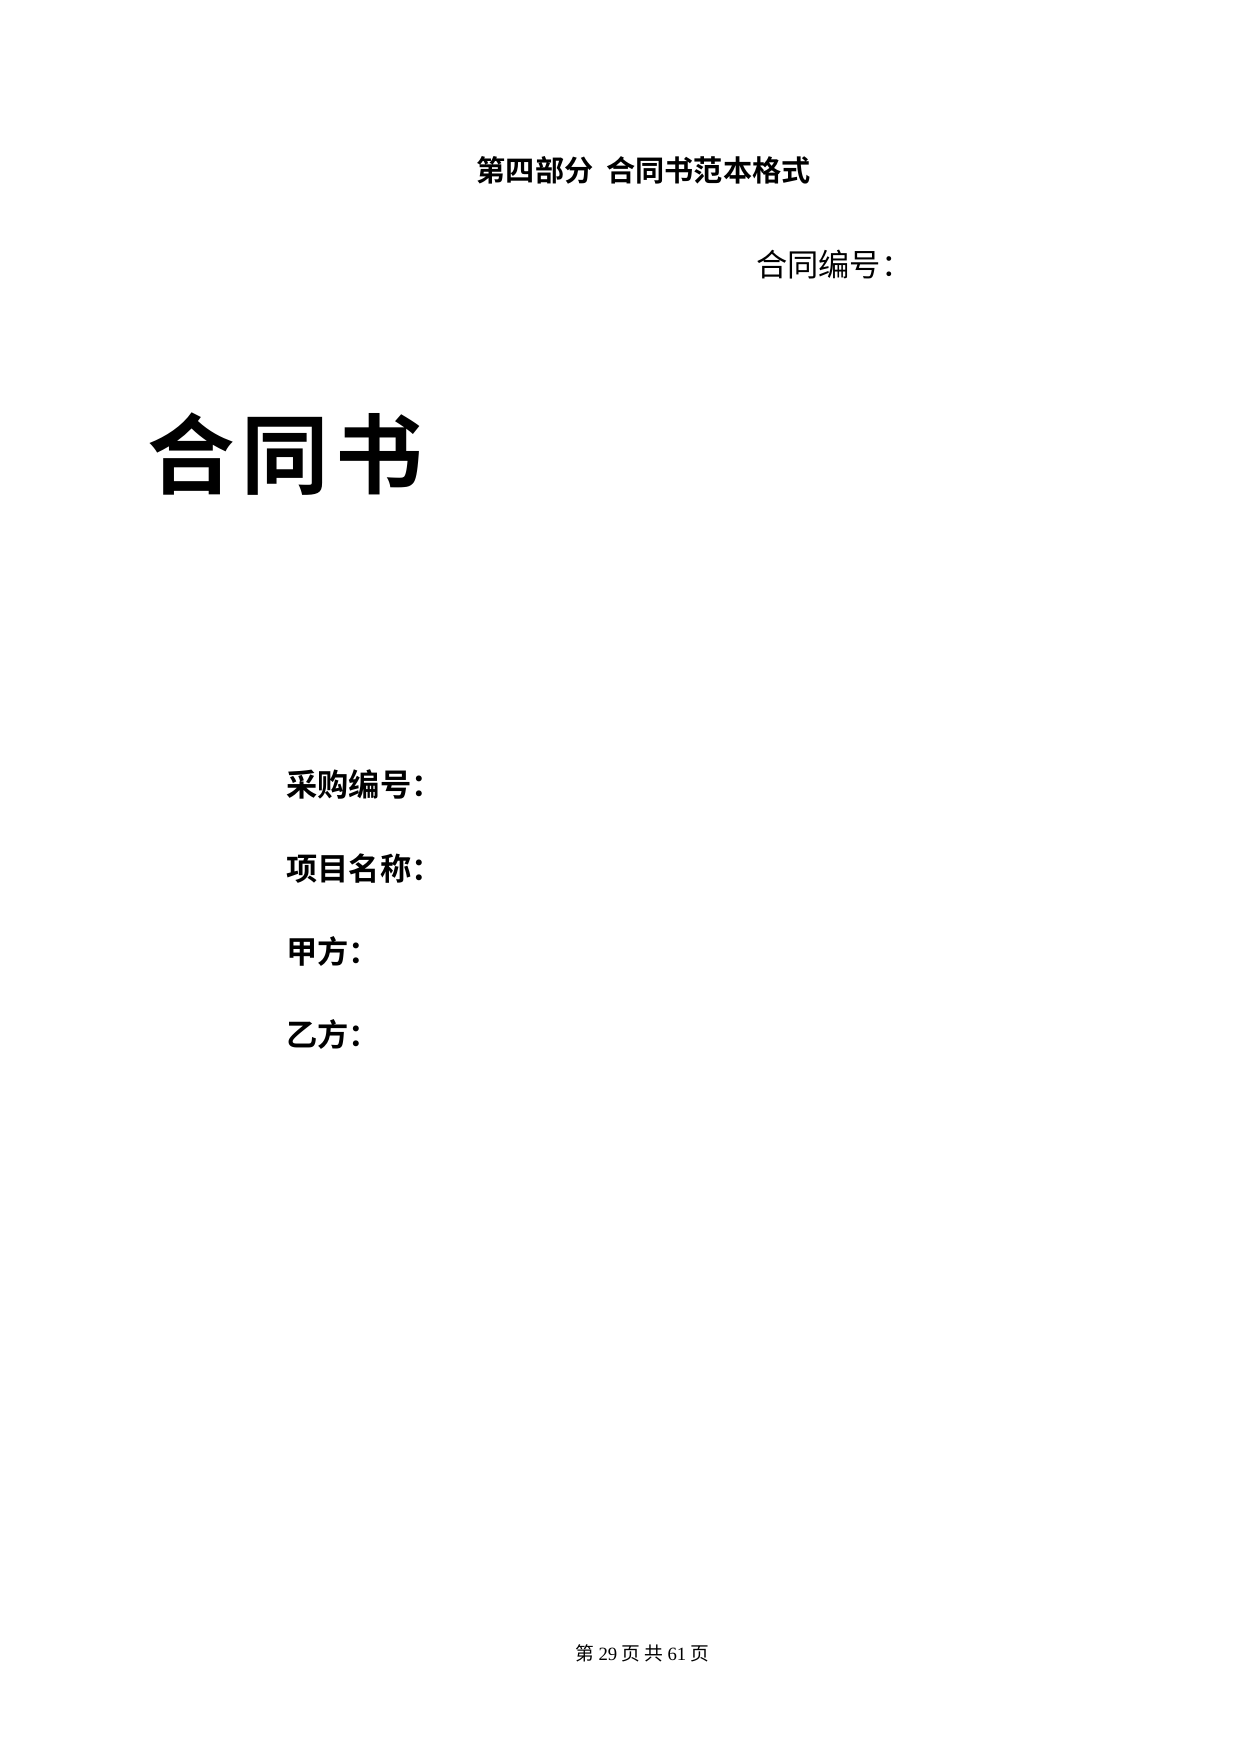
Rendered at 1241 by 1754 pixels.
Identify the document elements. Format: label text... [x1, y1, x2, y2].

text 合同编号： [148, 240, 1093, 285]
text 合同书 [148, 386, 1093, 513]
text （2）单位负责人为同一人或者存在直接控股、管理关系的不同供应商，不得参加同一合同项下的采购活动。为采购项目提供整体设计、规范编制或者项目管理、监理、检测等服务的供应商，不得再参加该采购项目的其他采购活动。存在以上情形的供应商应主动予以回避，否则自行承担相应的法律责任及后果。第四部分 合同书范本格式 [148, 148, 1089, 190]
table_header 采购编号： 项目名称： 甲方： 乙方： [275, 647, 965, 1124]
